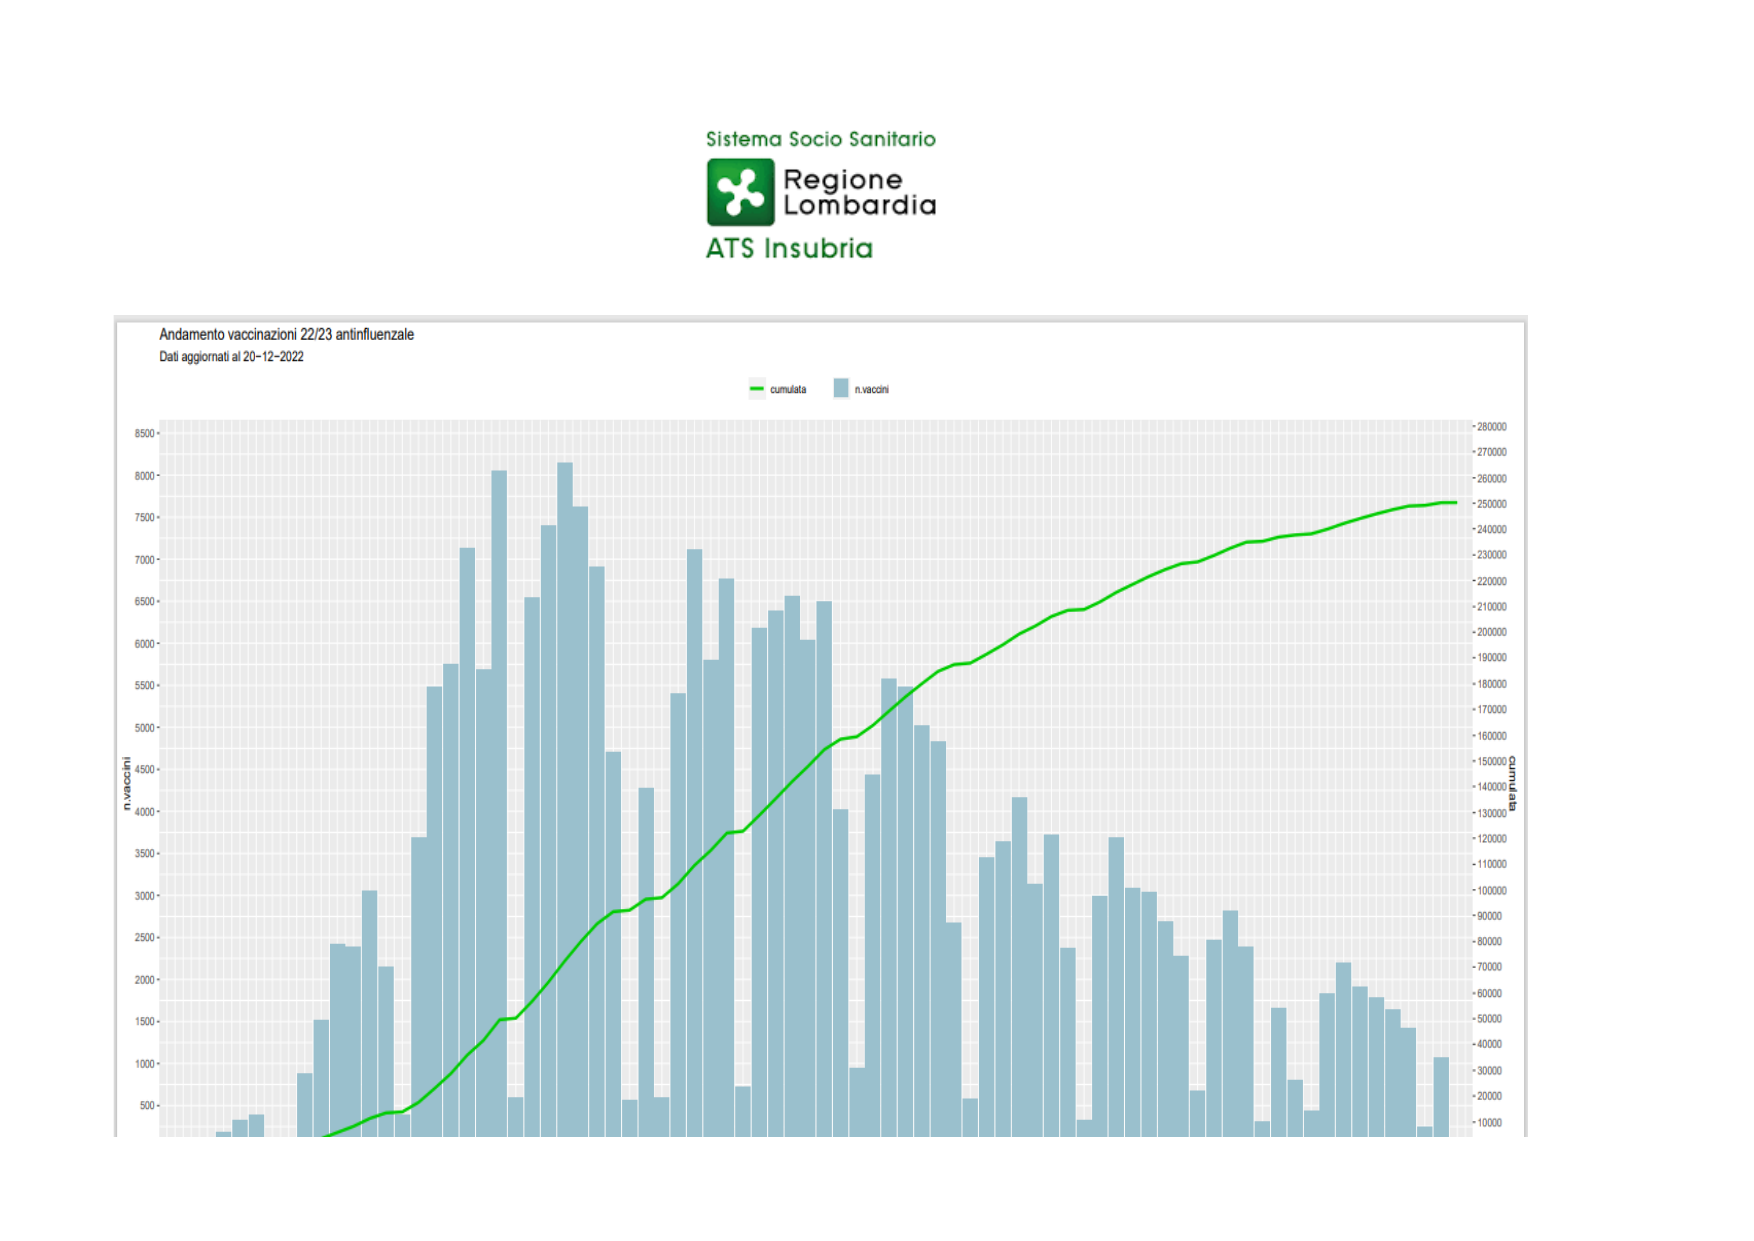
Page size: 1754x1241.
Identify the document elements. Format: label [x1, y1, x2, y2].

picture [113, 75, 1528, 1137]
